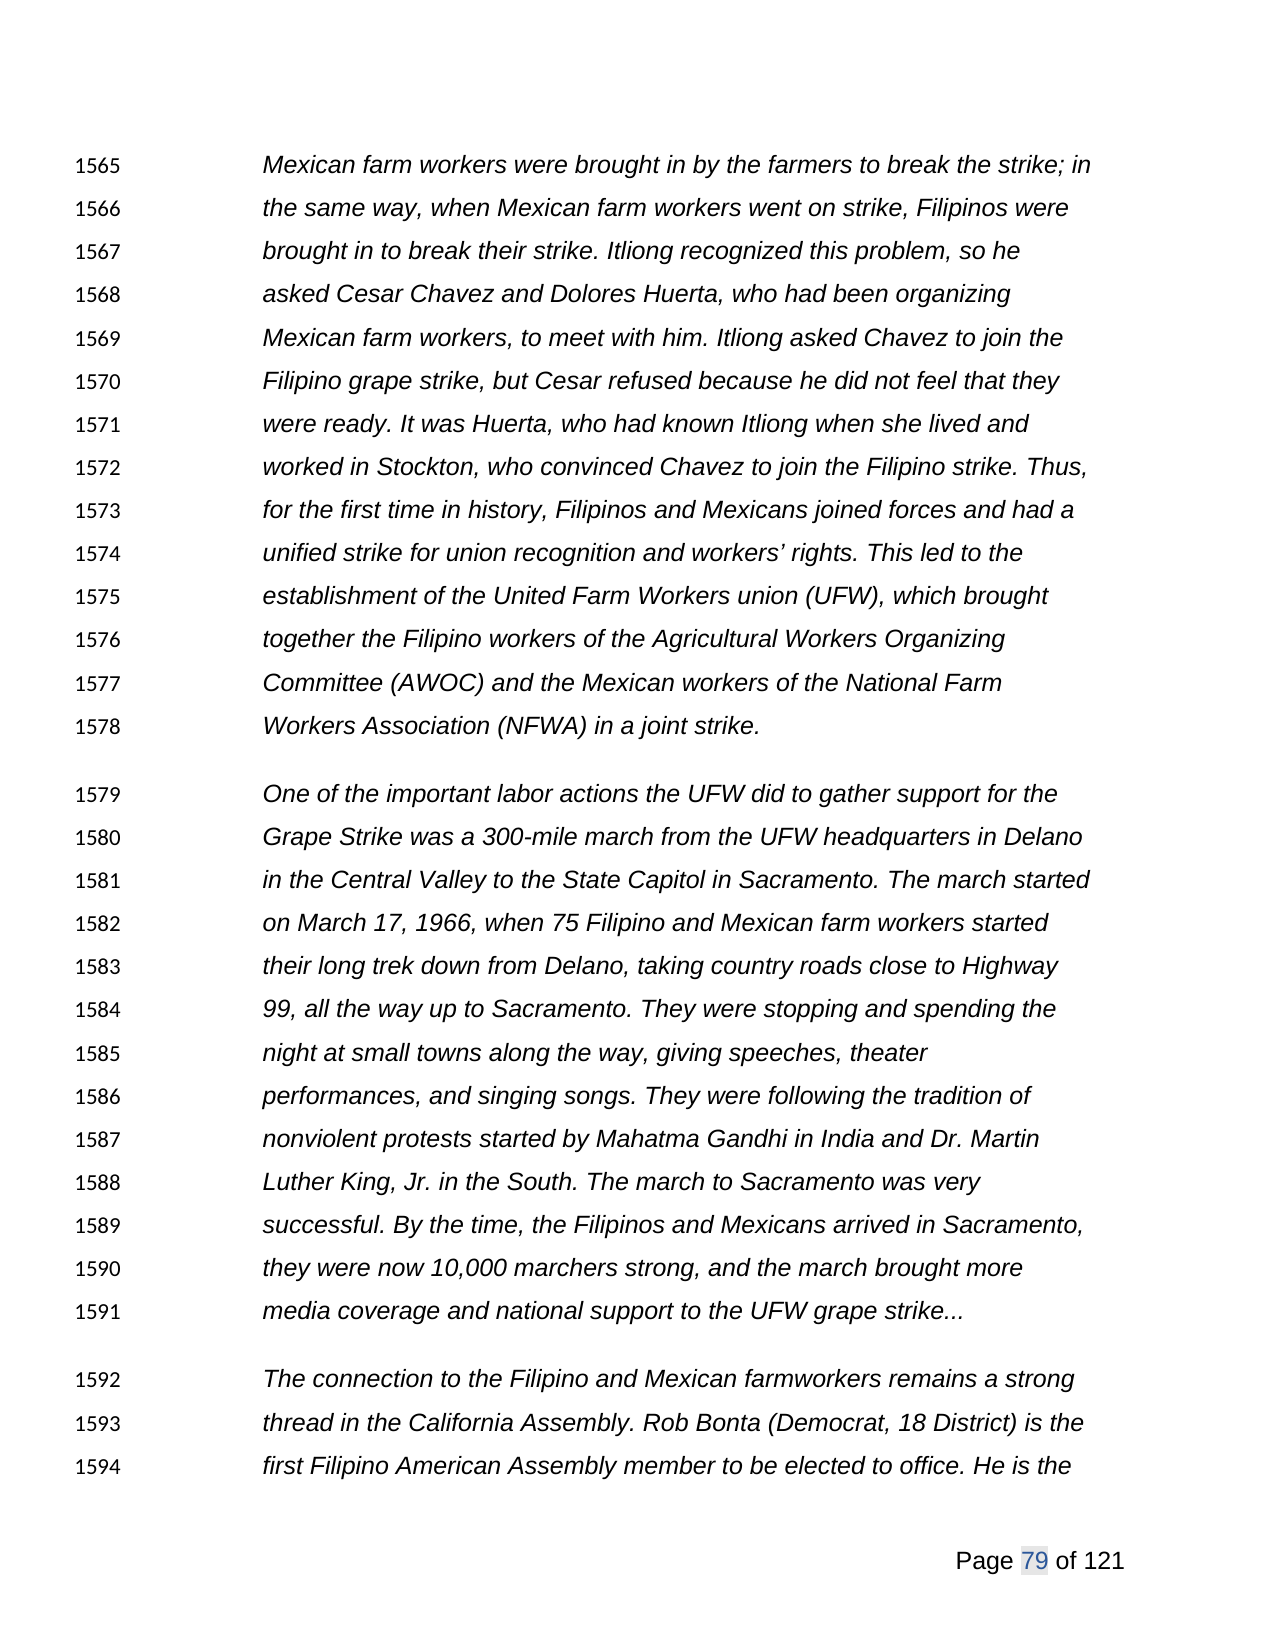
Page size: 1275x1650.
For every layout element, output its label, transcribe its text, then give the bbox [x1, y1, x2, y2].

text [262, 1364, 1095, 1479]
text One of the important labor actions the UFW did to gather support for the Grape Strike was a 300-mile march from the UFW headquarters in Delano in the Central Valley to the State Capitol in Sacramento. The march started on March 17, 1966, when 75 Filipino and Mexican farm workers started their long trek down from Delano, taking country roads close to Highway 99, all the way up to Sacramento. They were stopping and spending the night at small towns along the way, giving speeches, theater performances, and singing songs. They were following the tradition of nonviolent protests started by Mahatma Gandhi in India and Dr. Martin Luther King, Jr. in the South. The march to Sacramento was very successful. By the time, the Filipinos and Mexicans arrived in Sacramento, they were now 10,000 marchers strong, and the march brought more media coverage and national support to the UFW grape strike... [262, 779, 1095, 1325]
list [225, 150, 1095, 739]
